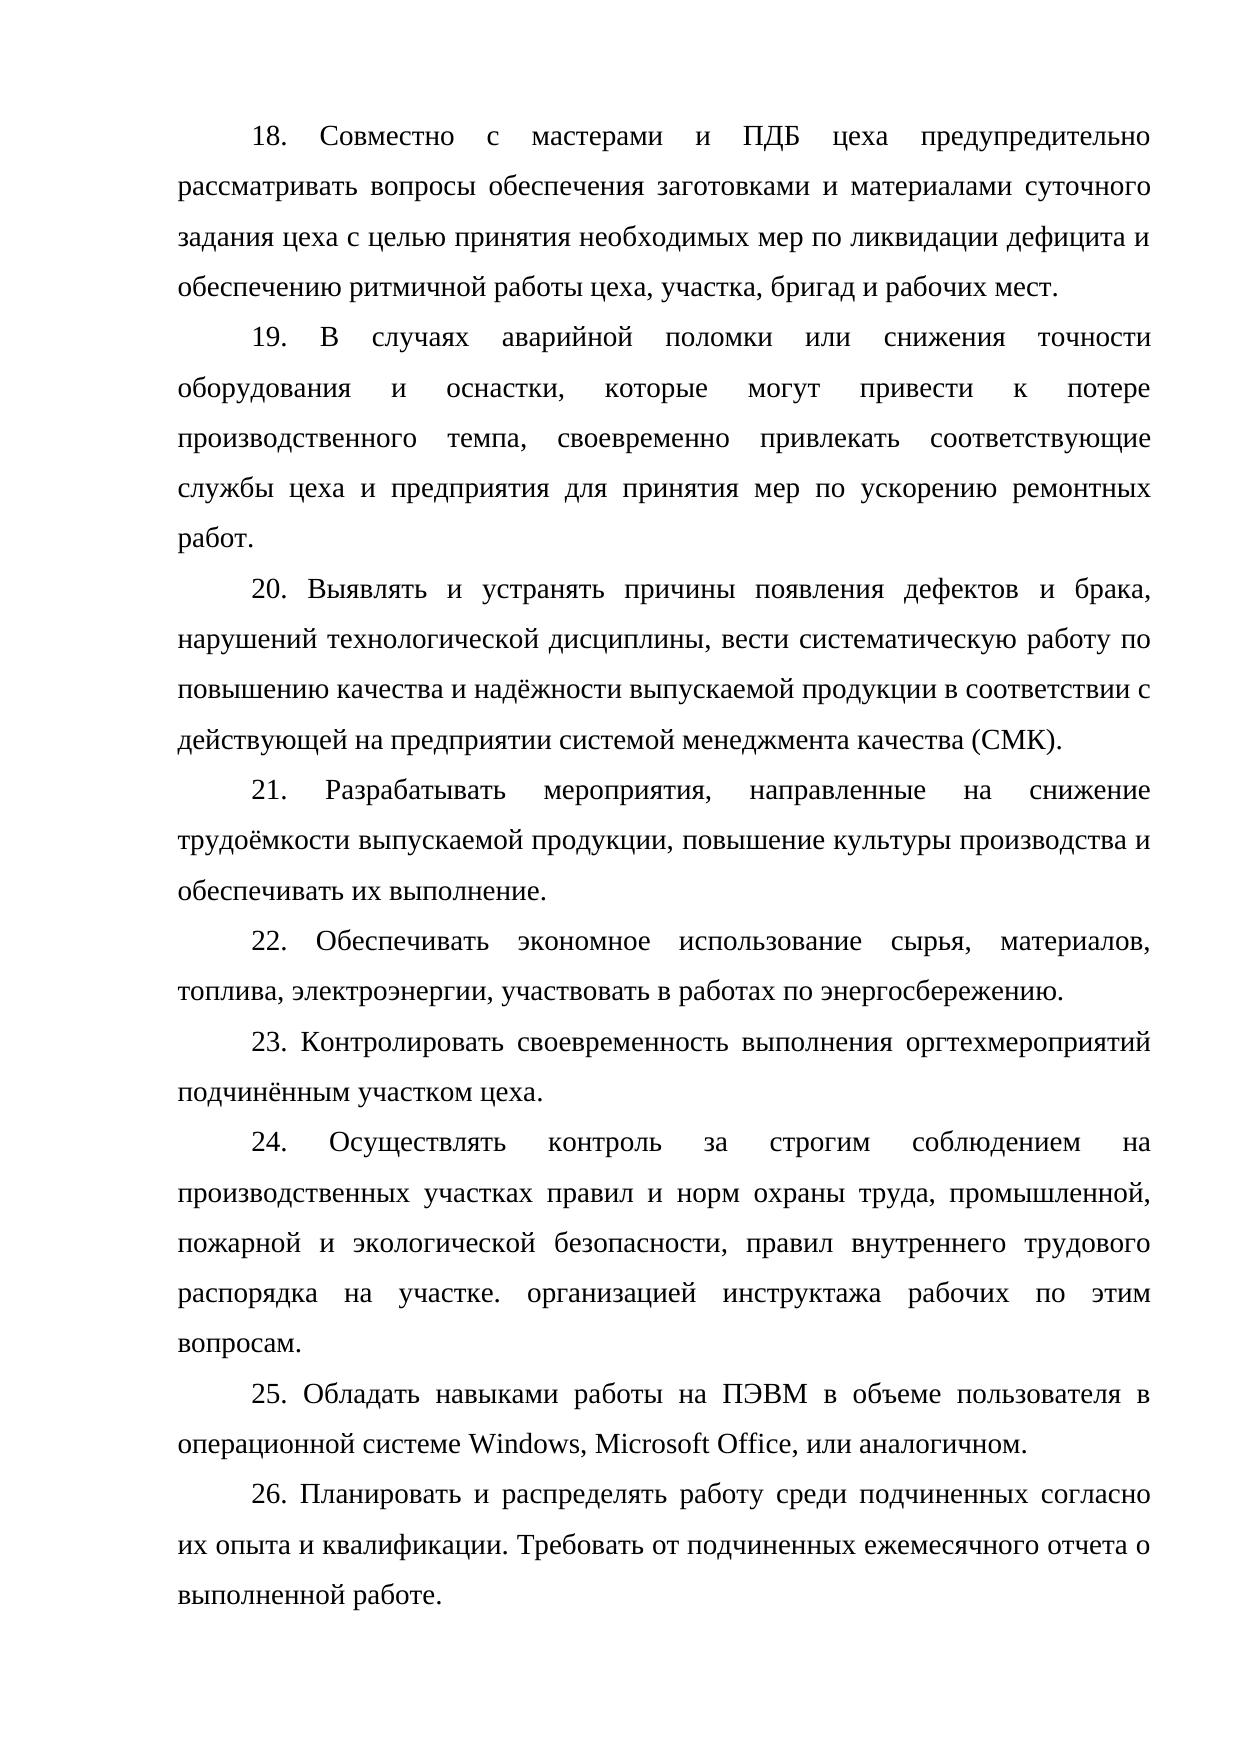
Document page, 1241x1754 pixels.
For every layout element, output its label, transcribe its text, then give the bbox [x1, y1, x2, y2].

text 24. Осуществлять контроль за строгим соблюдением на производственных участках правил и норм охраны труда, промышленной, пожарной и экологической безопасности, правил внутреннего трудового распорядка на участке. организацией инструктажа рабочих по этим вопросам. [177, 1124, 1152, 1359]
text 20. Выявлять и устранять причины появления дефектов и брака, нарушений технологической дисциплины, вести систематическую работу по повышению качества и надёжности выпускаемой продукции в соответствии с действующей на предприятии системой менеджмента качества (СМК). [177, 571, 1152, 755]
text 19. В случаях аварийной поломки или снижения точности оборудования и оснастки, которые могут привести к потере производственного темпа, своевременно привлекать соответствующие службы цеха и предприятия для принятия мер по ускорению ремонтных работ. [177, 319, 1152, 554]
text 18. Совместно с мастерами и ПДБ цеха предупредительно рассматривать вопросы обеспечения заготовками и материалами суточного задания цеха с целью принятия необходимых мер по ликвидации дефицита и обеспечению ритмичной работы цеха, участка, бригад и рабочих мест. [177, 118, 1152, 303]
text 21. Разрабатывать мероприятия, направленные на снижение трудоёмкости выпускаемой продукции, повышение культуры производства и обеспечивать их выполнение. [177, 772, 1152, 906]
text 23. Контролировать своевременность выполнения оргтехмероприятий подчинённым участком цеха. [177, 1024, 1152, 1108]
text 26. Планировать и распределять работу среди подчиненных согласно их опыта и квалификации. Требовать от подчиненных ежемесячного отчета о выполненной работе. [177, 1477, 1152, 1611]
text 25. Обладать навыками работы на ПЭВМ в объеме пользователя в операционной системе Windows, Microsoft Office, или аналогичном. [177, 1376, 1152, 1460]
text 22. Обеспечивать экономное использование сырья, материалов, топлива, электроэнергии, участвовать в работах по энергосбережению. [177, 923, 1152, 1007]
